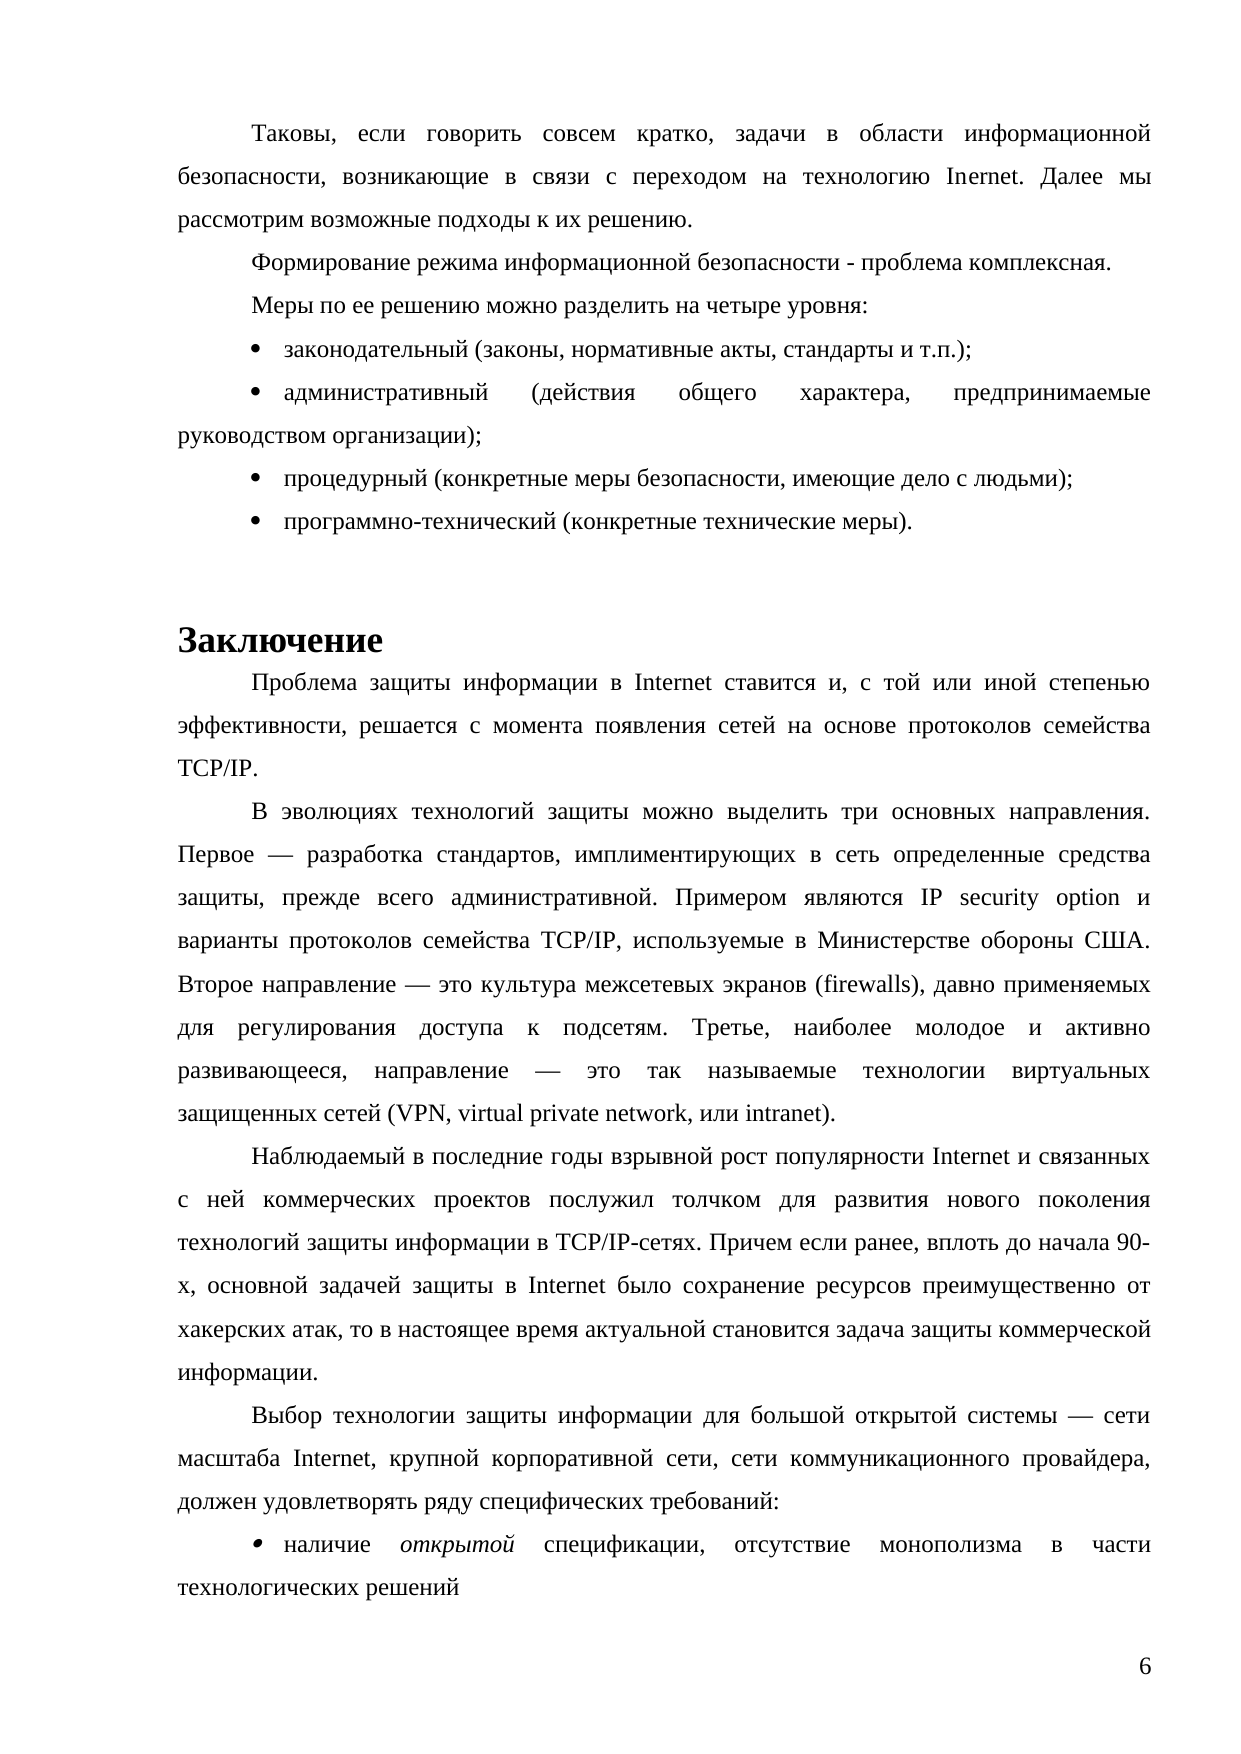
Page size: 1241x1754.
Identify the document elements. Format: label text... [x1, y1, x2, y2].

text Формирование режима информационной безопасности - проблема комплексная. [177, 247, 1152, 276]
list наличие открытой спецификации, отсутствие монополизма в части технологических решений [177, 1529, 1152, 1601]
list законодательный (законы, нормативные акты, стандарты и т.п.); [177, 334, 1152, 362]
list административный (действия общего характера, предпринимаемые руководством организации); [177, 377, 1152, 449]
text В эволюциях технологий защиты можно выделить три основных направления. Первое — разработка стандартов, имплиментирующих в сеть определенные средства защиты, прежде всего административной. Примером являются IP security option и варианты протоколов семейства TCP/IP, используемые в Министерстве обороны США. Второе направление — это культура межсетевых экранов (firewalls), давно применяемых для регулирования доступа к подсетям. Третье, наиболее молодое и активно развивающееся, направление — это так называемые технологии виртуальных защищенных сетей (VPN, virtual private network, или intranet). [177, 796, 1152, 1127]
list процедурный (конкретные меры безопасности, имеющие дело с людьми); [177, 463, 1152, 492]
text Меры по ее решению можно разделить на четыре уровня: [177, 291, 1152, 319]
text Выбор технологии защиты информации для большой открытой системы — сети масштаба Internet, крупной корпоративной сети, сети коммуникационного провайдера, должен удовлетворять ряду специфических требований: [177, 1400, 1152, 1515]
subtitle Заключение [177, 617, 1152, 661]
list программно-технический (конкретные технические меры). [177, 506, 1152, 535]
text Проблема защиты информации в Internet ставится и, с той или иной степенью эффективности, решается с момента появления сетей на основе протоколов семейства TCP/IP. [177, 667, 1152, 782]
text Таковы, если говорить совсем кратко, задачи в области информационной безопасности, возникающие в связи с переходом на технологию Inernet. Далее мы рассмотрим возможные подходы к их решению. [177, 118, 1152, 233]
text Наблюдаемый в последние годы взрывной рост популярности Internet и связанных с ней коммерческих проектов послужил толчком для развития нового поколения технологий защиты информации в TCP/IP-сетях. Причем если ранее, вплоть до начала 90-х, основной задачей защиты в Internet было сохранение ресурсов преимущественно от хакерских атак, то в настоящее время актуальной становится задача защиты коммерческой информации. [177, 1141, 1152, 1386]
